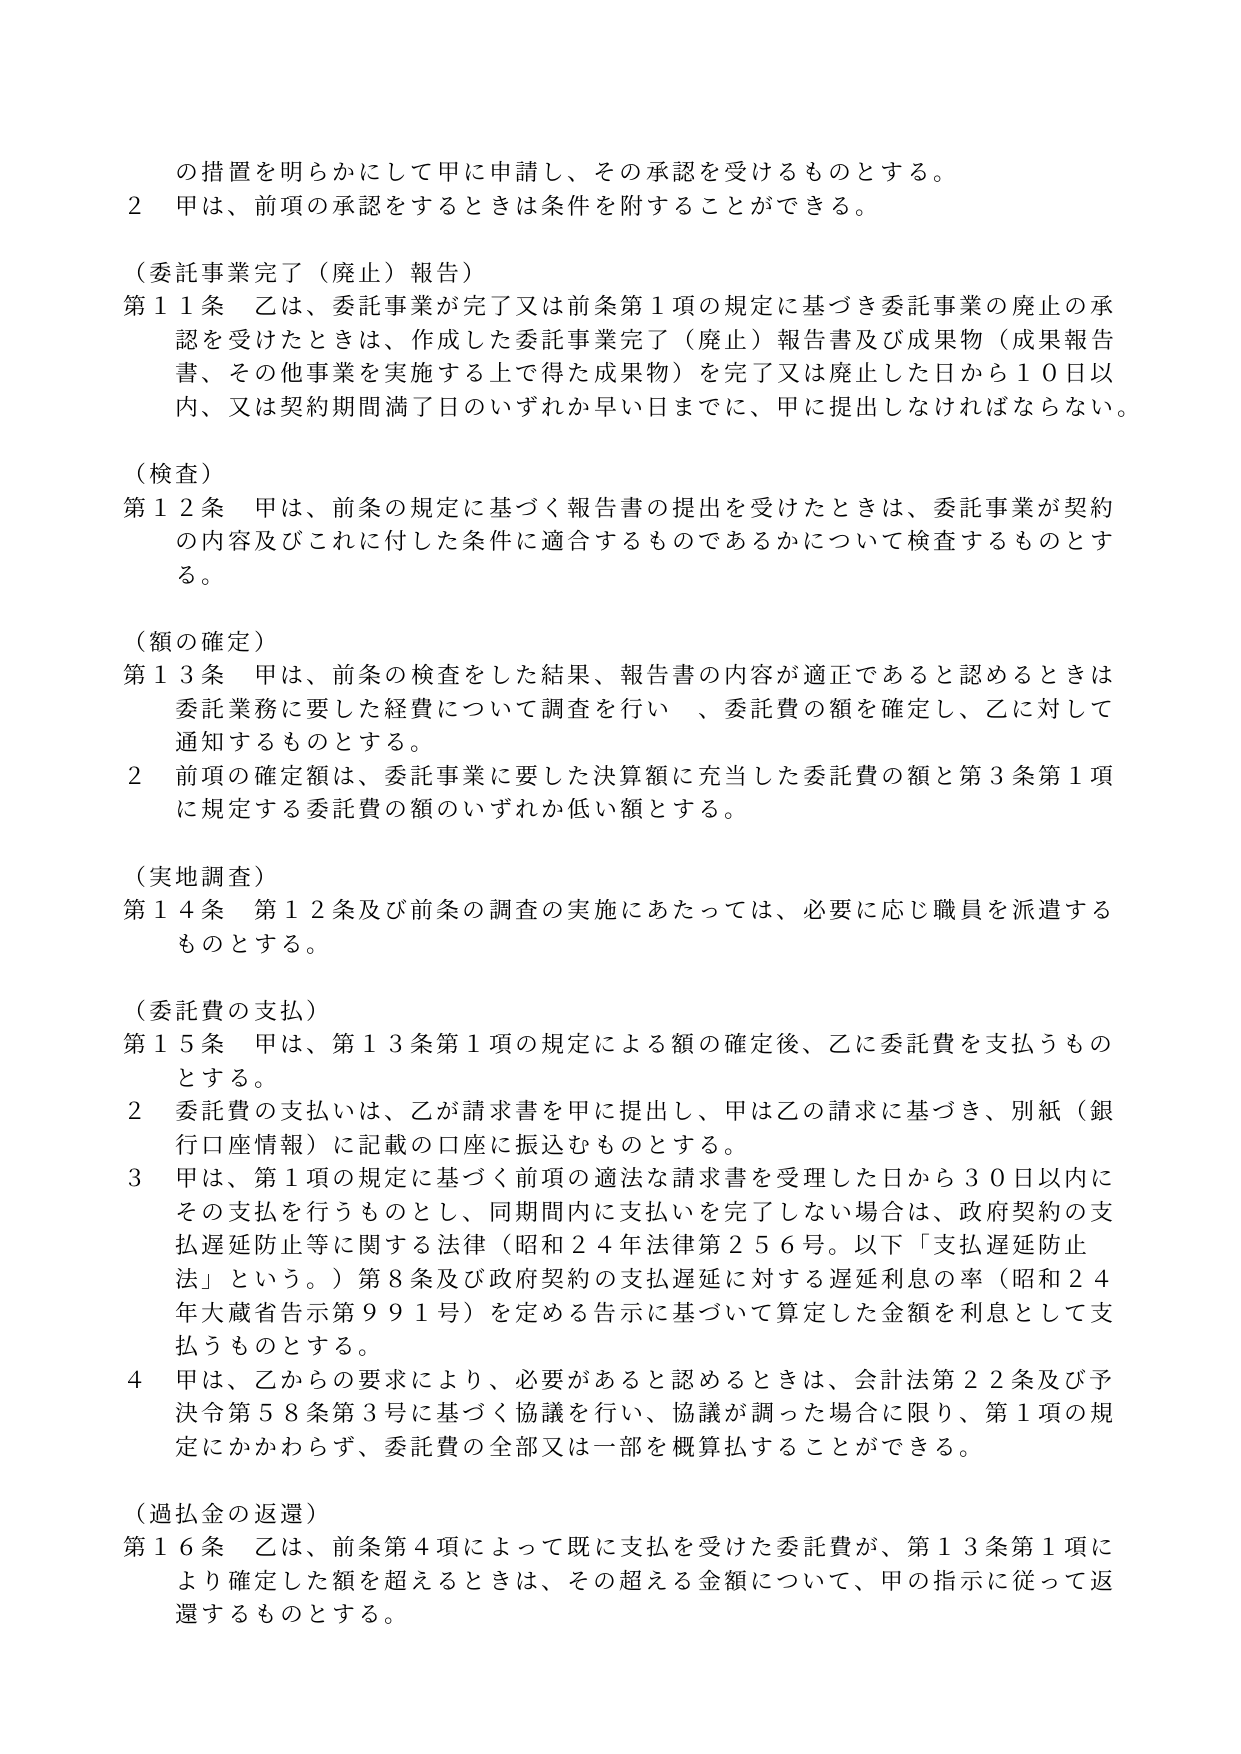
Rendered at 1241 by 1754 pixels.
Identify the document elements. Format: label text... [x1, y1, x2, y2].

text 第１６条 乙は、前条第４項によって既に支払を受けた委託費が、第１３条第１項により確定した額を超えるときは、その超える金額について、甲の指示に従って返還するものとする。 [123, 1529, 1117, 1630]
text ２ 甲は、前項の承認をするときは条件を附することができる。 [123, 187, 1117, 221]
text 第１３条 甲は、前条の検査をした結果、報告書の内容が適正であると認めるときは委託業務に要した経費について調査を行い 、委託費の額を確定し、乙に対して通知するものとする。 [123, 657, 1117, 758]
text ３ 甲は、第１項の規定に基づく前項の適法な請求書を受理した日から３０日以内にその支払を行うものとし、同期間内に支払いを完了しない場合は、政府契約の支払遅延防止等に関する法律（昭和２４年法律第２５６号。以下「支払遅延防止法」という。）第８条及び政府契約の支払遅延に対する遅延利息の率（昭和２４年大蔵省告示第９９１号）を定める告示に基づいて算定した金額を利息として支払うものとする。 [123, 1160, 1117, 1361]
text （実地調査） [123, 858, 1117, 892]
text 第１５条 甲は、第１３条第１項の規定による額の確定後、乙に委託費を支払うものとする。 [123, 1026, 1117, 1093]
text （額の確定） [123, 623, 1117, 657]
text ２ 委託費の支払いは、乙が請求書を甲に提出し、甲は乙の請求に基づき、別紙（銀行口座情報）に記載の口座に振込むものとする。 [123, 1093, 1117, 1160]
text 第１１条 乙は、委託事業が完了又は前条第１項の規定に基づき委託事業の廃止の承認を受けたときは、作成した委託事業完了（廃止）報告書及び成果物（成果報告書、その他事業を実施する上で得た成果物）を完了又は廃止した日から１０日以内、又は契約期間満了日のいずれか早い日までに、甲に提出しなければならない。 [123, 288, 1117, 422]
text ２ 前項の確定額は、委託事業に要した決算額に充当した委託費の額と第３条第１項に規定する委託費の額のいずれか低い額とする。 [123, 758, 1117, 825]
text （検査） [123, 456, 1117, 489]
text 第１４条 第１２条及び前条の調査の実施にあたっては、必要に応じ職員を派遣するものとする。 [123, 892, 1117, 959]
text 第１２条 甲は、前条の規定に基づく報告書の提出を受けたときは、委託事業が契約の内容及びこれに付した条件に適合するものであるかについて検査するものとする。 [123, 489, 1117, 590]
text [123, 154, 1117, 187]
text （委託費の支払） [123, 992, 1117, 1026]
text ４ 甲は、乙からの要求により、必要があると認めるときは、会計法第２２条及び予決令第５８条第３号に基づく協議を行い、協議が調った場合に限り、第１項の規定にかかわらず、委託費の全部又は一部を概算払することができる。 [123, 1361, 1117, 1462]
text （過払金の返還） [123, 1496, 1117, 1529]
text （委託事業完了（廃止）報告） [123, 254, 1117, 288]
